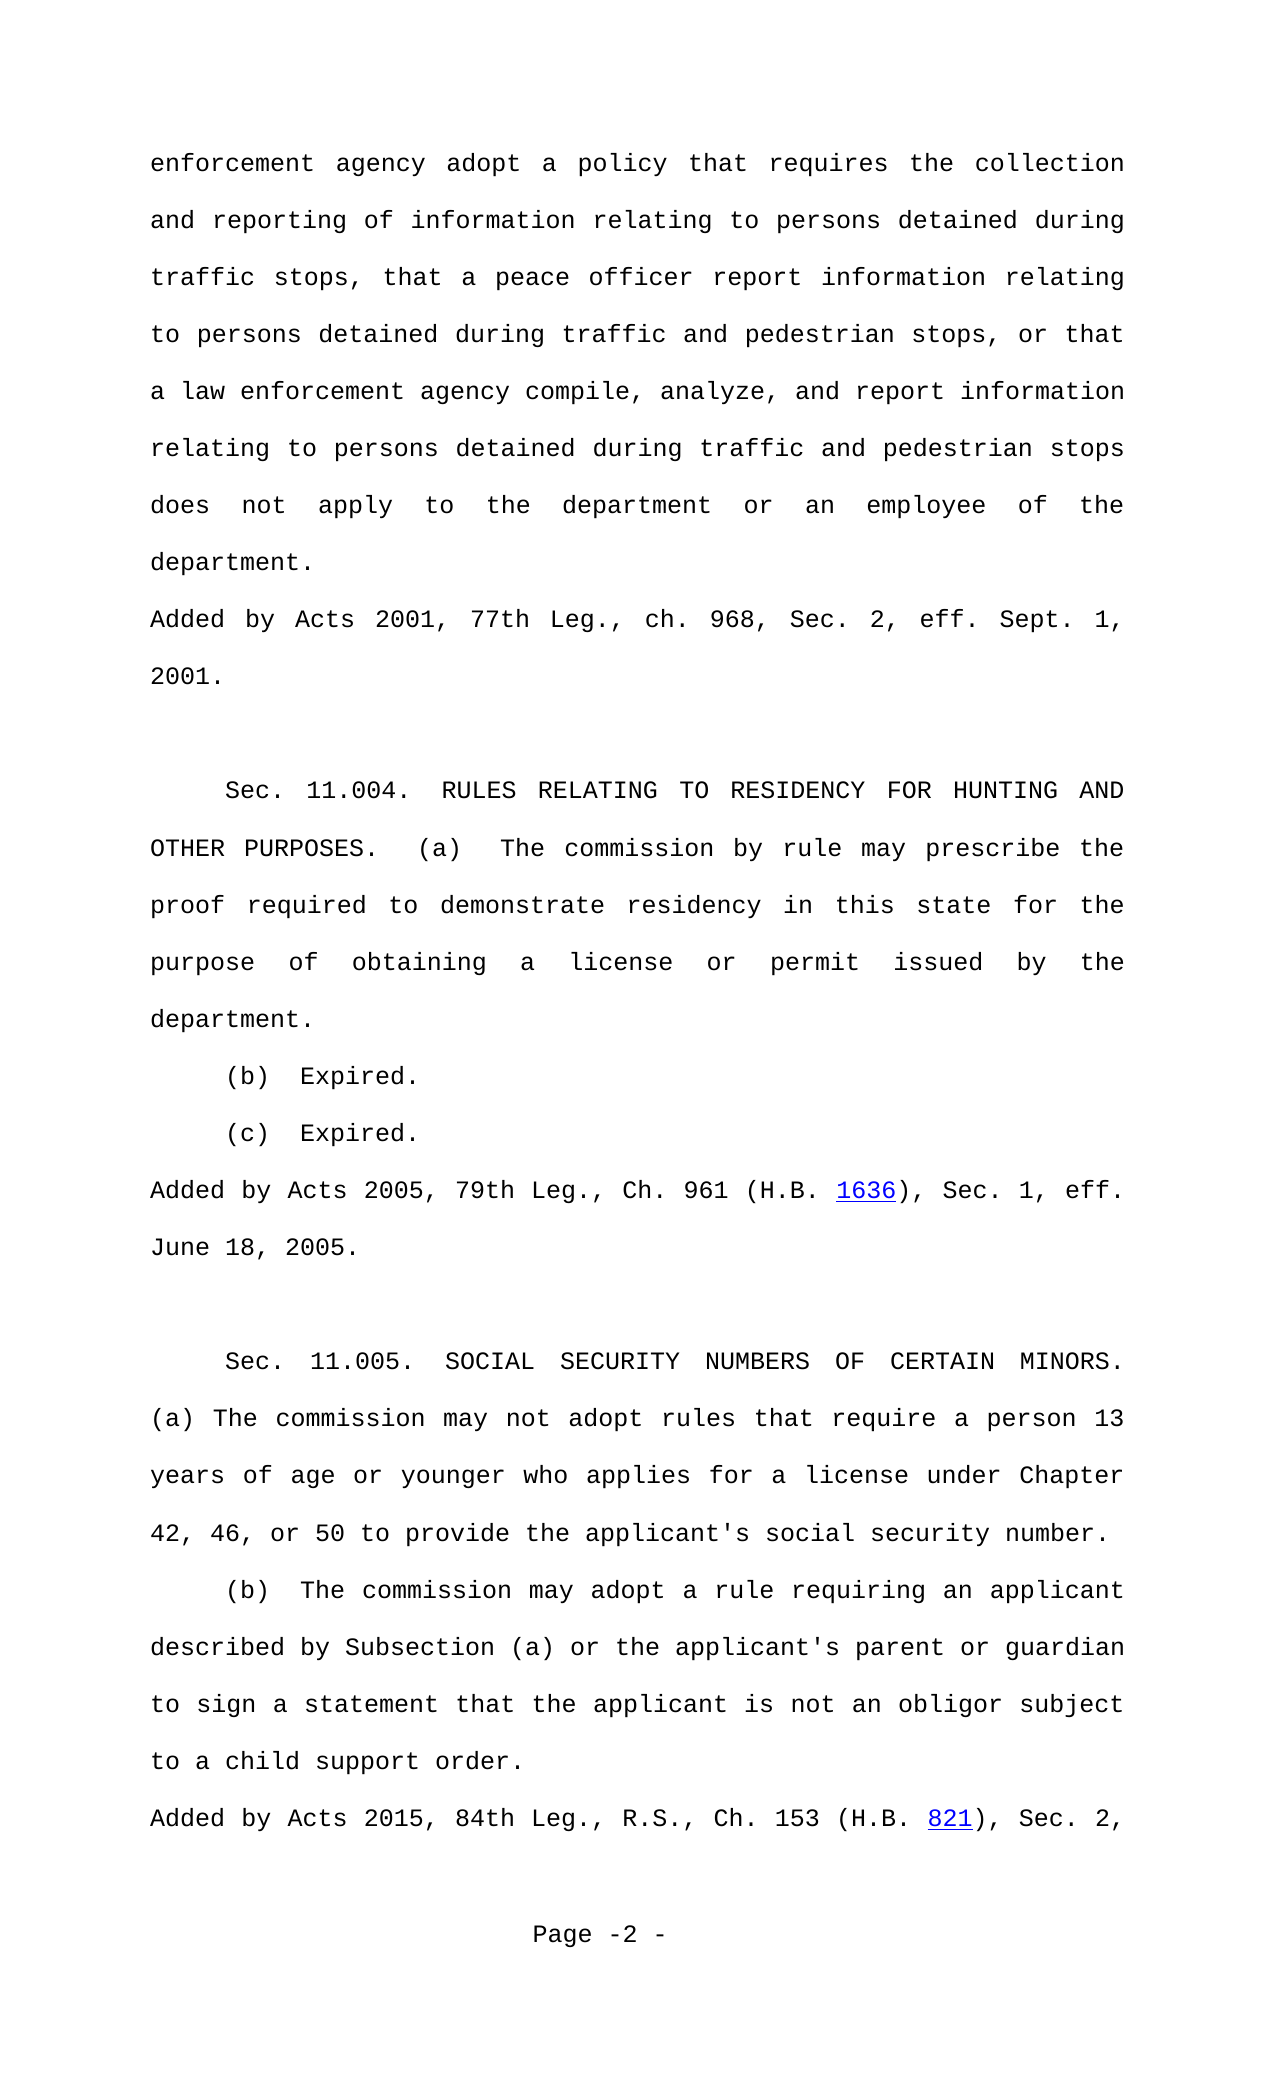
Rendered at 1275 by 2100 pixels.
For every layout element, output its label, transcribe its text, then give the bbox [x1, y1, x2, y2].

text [150, 1805, 1125, 1834]
text (c) Expired. [150, 1120, 1125, 1149]
text Sec. 11.005. SOCIAL SECURITY NUMBERS OF CERTAIN MINORS. (a) The commission may not adopt rules that require a person 13 years of age or younger who applies for a license under Chapter 42, 46, or 50 to provide the applicant's social security number. [150, 1349, 1125, 1548]
text Added by Acts 2001, 77th Leg., ch. 968, Sec. 2, eff. Sept. 1, 2001. [150, 607, 1125, 692]
text Added by Acts 2005, 79th Leg., Ch. 961 (H.B. 1636), Sec. 1, eff. June 18, 2005. [150, 1177, 1125, 1263]
text (b) Expired. [150, 1063, 1125, 1092]
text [150, 150, 1125, 578]
text Sec. 11.004. RULES RELATING TO RESIDENCY FOR HUNTING AND OTHER PURPOSES. (a) The commission by rule may prescribe the proof required to demonstrate residency in this state for the purpose of obtaining a license or permit issued by the department. [150, 778, 1125, 1035]
text (b) The commission may adopt a rule requiring an applicant described by Subsection (a) or the applicant's parent or guardian to sign a statement that the applicant is not an obligor subject to a child support order. [150, 1577, 1125, 1777]
